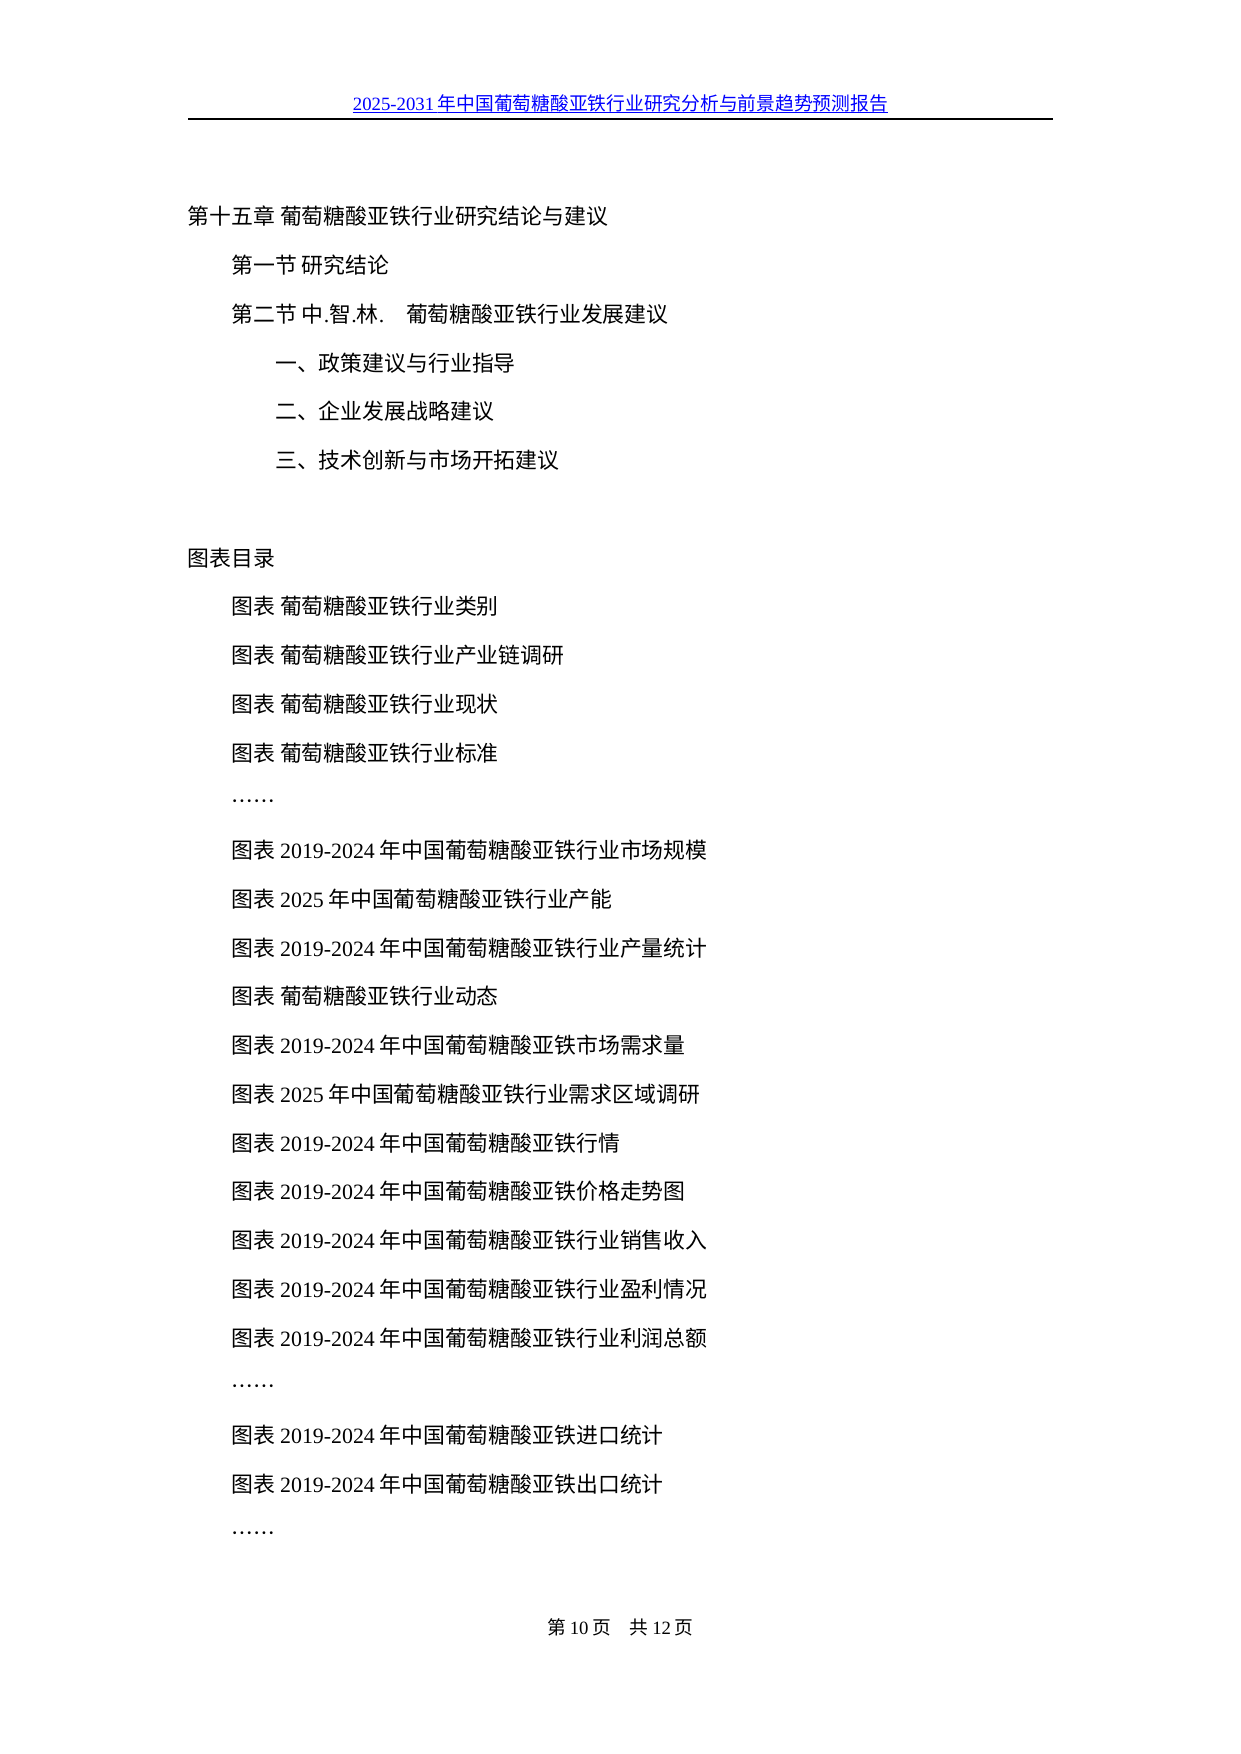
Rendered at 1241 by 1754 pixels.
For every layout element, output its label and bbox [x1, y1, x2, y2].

text [187, 150, 1053, 1548]
